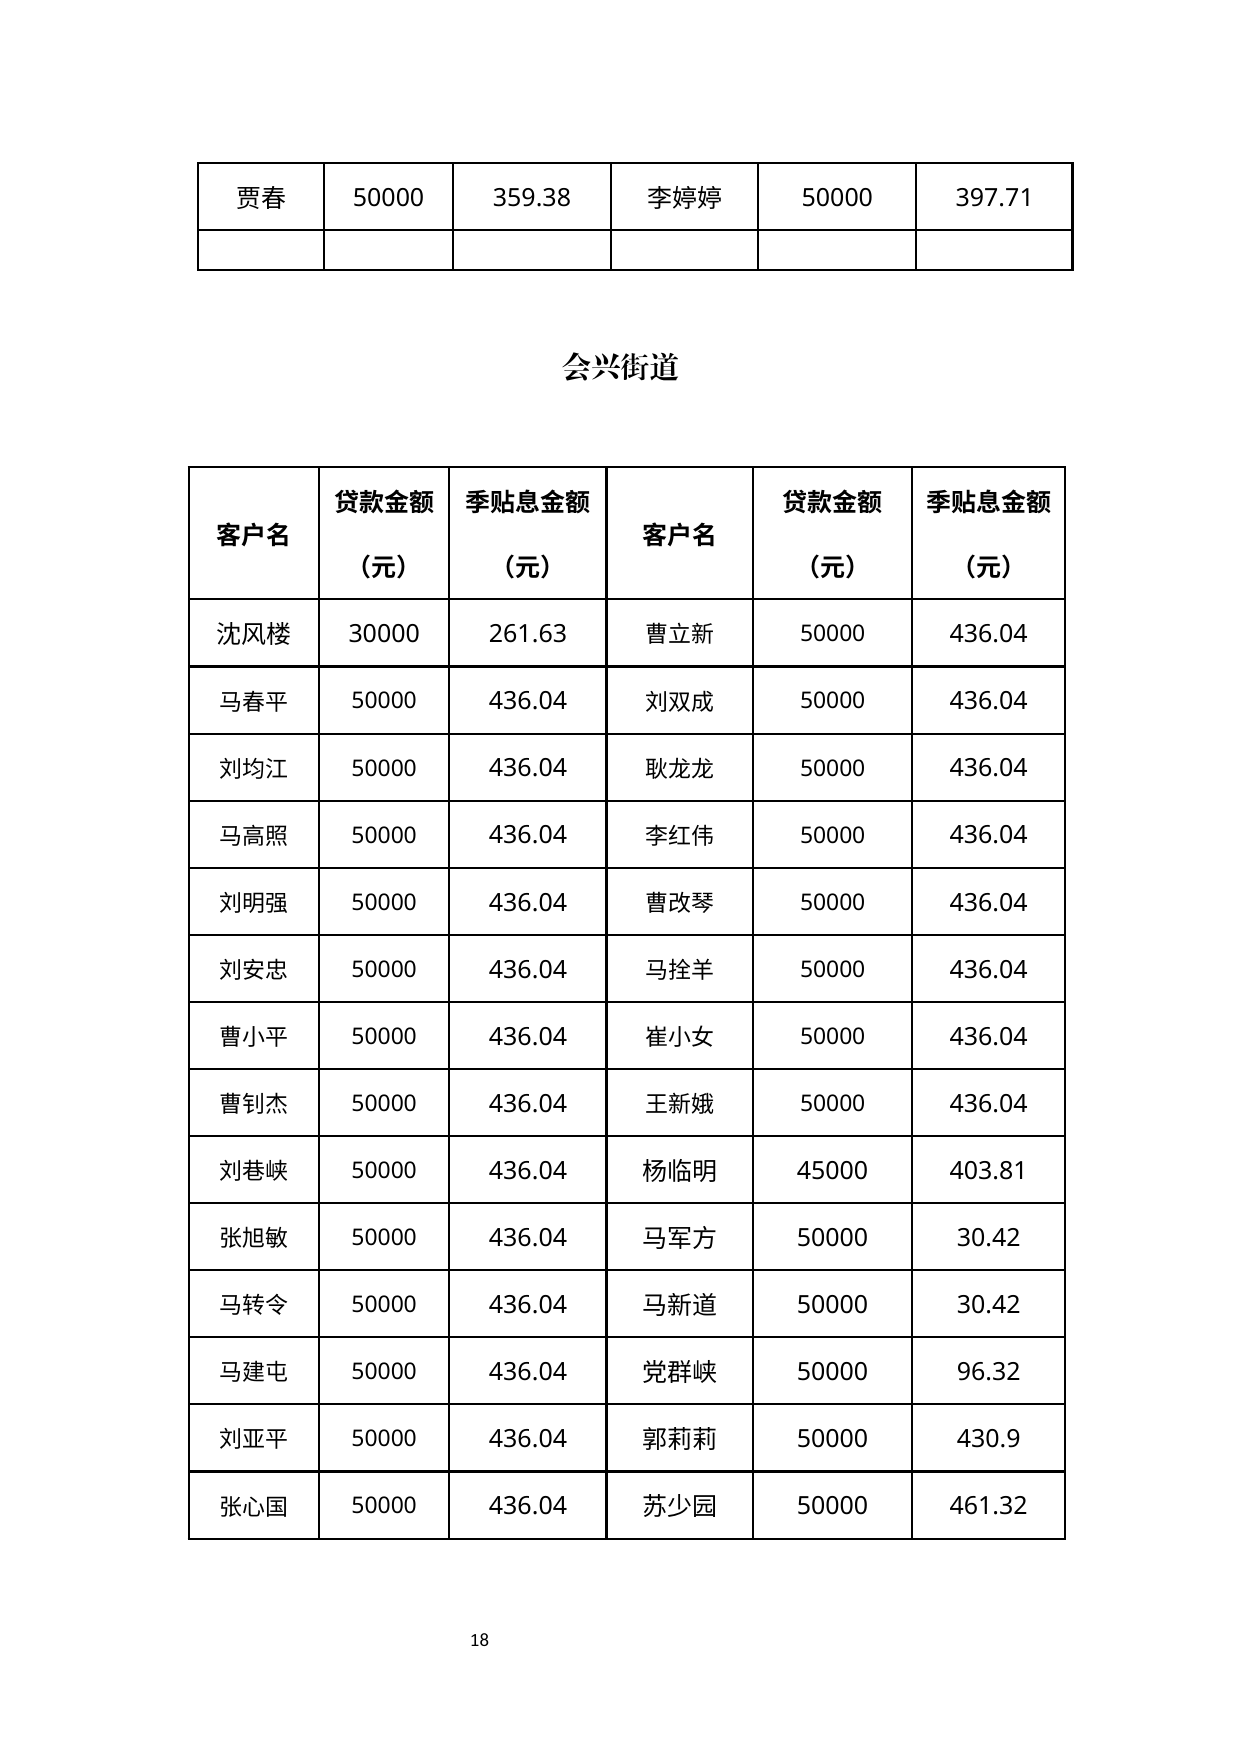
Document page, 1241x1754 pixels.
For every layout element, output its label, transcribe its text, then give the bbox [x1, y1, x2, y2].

table_cell 50000 [754, 1405, 911, 1470]
table_cell 王新娥 [608, 1070, 752, 1135]
table_cell 50000 [754, 1204, 911, 1269]
table_cell [199, 231, 323, 269]
table_cell 马军方 [608, 1204, 752, 1269]
table_cell 马建屯 [190, 1338, 318, 1403]
table_cell 436.04 [450, 668, 605, 732]
table_cell 刘明强 [190, 869, 318, 934]
table_cell 50000 [320, 802, 448, 867]
table_cell 沈风楼 [190, 600, 318, 665]
table_cell 430.9 [913, 1405, 1064, 1470]
table_cell 50000 [754, 869, 911, 934]
table_cell 436.04 [450, 1473, 605, 1537]
table_cell 曹钊杰 [190, 1070, 318, 1135]
table_cell 马新道 [608, 1271, 752, 1336]
table_cell 50000 [320, 869, 448, 934]
table_cell 436.04 [450, 936, 605, 1001]
table_cell [612, 231, 757, 269]
table_cell 50000 [320, 1473, 448, 1537]
table_cell 马拴羊 [608, 936, 752, 1001]
table_cell 436.04 [450, 802, 605, 867]
table_cell 50000 [320, 1137, 448, 1202]
table_header 季贴息金额 （元） [450, 468, 605, 598]
table_cell 436.04 [913, 936, 1064, 1001]
table_cell 436.04 [450, 735, 605, 799]
table_cell 50000 [759, 164, 915, 229]
table_cell 张心国 [190, 1473, 318, 1537]
table_cell 436.04 [913, 600, 1064, 665]
table_cell 50000 [325, 164, 452, 229]
table_cell 461.32 [913, 1473, 1064, 1537]
table_cell 刘亚平 [190, 1405, 318, 1470]
table_cell 刘双成 [608, 668, 752, 732]
table_cell 50000 [320, 1003, 448, 1068]
table_cell 50000 [320, 936, 448, 1001]
table_cell 50000 [754, 735, 911, 799]
table_cell 96.32 [913, 1338, 1064, 1403]
table_cell 张旭敏 [190, 1204, 318, 1269]
table_cell 436.04 [450, 1204, 605, 1269]
table_cell 50000 [320, 1070, 448, 1135]
table_cell 436.04 [450, 1003, 605, 1068]
table_cell [759, 231, 915, 269]
table_cell 马转令 [190, 1271, 318, 1336]
table_cell 30.42 [913, 1204, 1064, 1269]
table_cell 李红伟 [608, 802, 752, 867]
table_cell 50000 [754, 1003, 911, 1068]
table_cell 436.04 [450, 869, 605, 934]
table_cell 马高照 [190, 802, 318, 867]
table_cell 436.04 [913, 1070, 1064, 1135]
table_cell 马春平 [190, 668, 318, 732]
table_cell 贾春 [199, 164, 323, 229]
table_header 客户名 [190, 468, 318, 598]
table_header 季贴息金额 （元） [913, 468, 1064, 598]
table_cell 436.04 [450, 1137, 605, 1202]
table_cell 261.63 [450, 600, 605, 665]
table_header 客户名 [608, 468, 752, 598]
table_cell 397.71 [917, 164, 1071, 229]
table_cell 苏少园 [608, 1473, 752, 1537]
table_cell 50000 [754, 1473, 911, 1537]
table_cell 436.04 [450, 1070, 605, 1135]
table_cell 50000 [320, 735, 448, 799]
table_cell 刘安忠 [190, 936, 318, 1001]
table_cell [325, 231, 452, 269]
table_cell 刘均江 [190, 735, 318, 799]
table_cell 359.38 [454, 164, 610, 229]
table_cell 李婷婷 [612, 164, 757, 229]
table_cell 436.04 [913, 802, 1064, 867]
table_cell 436.04 [450, 1271, 605, 1336]
table_cell 50000 [754, 600, 911, 665]
table_cell 45000 [754, 1137, 911, 1202]
table_cell 刘巷峡 [190, 1137, 318, 1202]
table_cell 50000 [320, 1204, 448, 1269]
table_cell 30000 [320, 600, 448, 665]
text 会兴街道 [187, 336, 1053, 401]
table_cell 50000 [754, 936, 911, 1001]
table_cell 50000 [754, 1338, 911, 1403]
table_cell 50000 [320, 1405, 448, 1470]
table_cell 曹小平 [190, 1003, 318, 1068]
table_cell 436.04 [913, 869, 1064, 934]
table_cell 436.04 [450, 1338, 605, 1403]
table_cell 党群峡 [608, 1338, 752, 1403]
table_cell 436.04 [450, 1405, 605, 1470]
table_cell 郭莉莉 [608, 1405, 752, 1470]
table_header 贷款金额 （元） [320, 468, 448, 598]
table_cell 50000 [754, 1070, 911, 1135]
table_cell [454, 231, 610, 269]
table_cell 50000 [754, 802, 911, 867]
table_cell 436.04 [913, 668, 1064, 732]
table_cell [917, 231, 1071, 269]
table_cell 50000 [754, 668, 911, 732]
table_cell 曹立新 [608, 600, 752, 665]
table_cell 436.04 [913, 735, 1064, 799]
table_cell 30.42 [913, 1271, 1064, 1336]
table_cell 耿龙龙 [608, 735, 752, 799]
table_cell 403.81 [913, 1137, 1064, 1202]
table_cell 50000 [754, 1271, 911, 1336]
table_cell 436.04 [913, 1003, 1064, 1068]
table_header 贷款金额 （元） [754, 468, 911, 598]
table_cell 50000 [320, 668, 448, 732]
table_cell 曹改琴 [608, 869, 752, 934]
table_cell 杨临明 [608, 1137, 752, 1202]
table_cell 崔小女 [608, 1003, 752, 1068]
table_cell 50000 [320, 1271, 448, 1336]
table_cell 50000 [320, 1338, 448, 1403]
